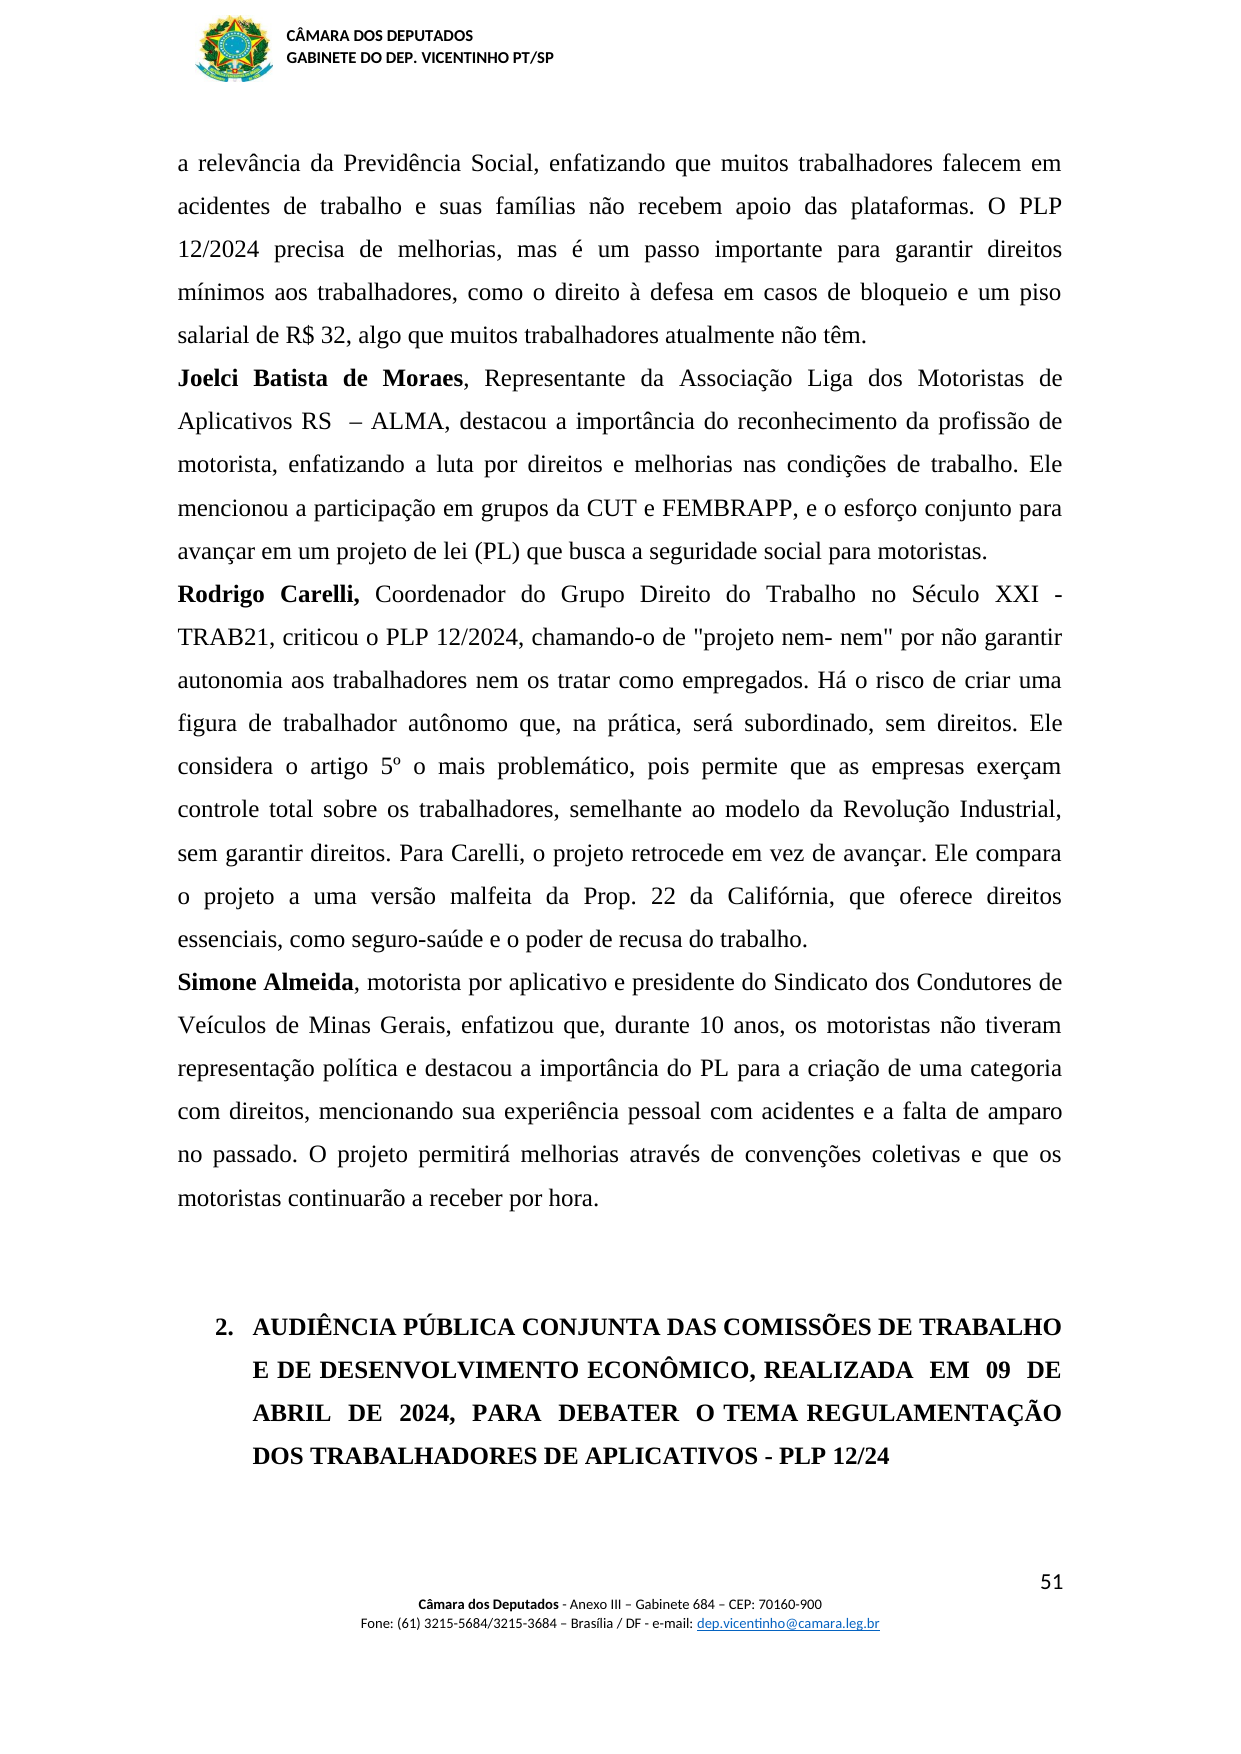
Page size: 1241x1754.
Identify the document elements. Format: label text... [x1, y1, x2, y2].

text Rodrigo Carelli, Coordenador do Grupo Direito do Trabalho no Século XXI - TRAB21, criticou o PLP 12/2024, chamando-o de "projeto nem- nem" por não garantir autonomia aos trabalhadores nem os tratar como empregados. Há o risco de criar uma figura de trabalhador autônomo que, na prática, será subordinado, sem direitos. Ele considera o artigo 5º o mais problemático, pois permite que as empresas exerçam controle total sobre os trabalhadores, semelhante ao modelo da Revolução Industrial, sem garantir direitos. Para Carelli, o projeto retrocede em vez de avançar. Ele compara o projeto a uma versão malfeita da Prop. 22 da Califórnia, que oferece direitos essenciais, como seguro-saúde e o poder de recusa do trabalho. [177, 579, 1063, 953]
text Joelci Batista de Moraes, Representante da Associação Liga dos Motoristas de Aplicativos RS – ALMA, destacou a importância do reconhecimento da profissão de motorista, enfatizando a luta por direitos e melhorias nas condições de trabalho. Ele mencionou a participação em grupos da CUT e FEMBRAPP, e o esforço conjunto para avançar em um projeto de lei (PL) que busca a seguridade social para motoristas. [177, 363, 1063, 564]
text Simone Almeida, motorista por aplicativo e presidente do Sindicato dos Condutores de Veículos de Minas Gerais, enfatizou que, durante 10 anos, os motoristas não tiveram representação política e destacou a importância do PL para a criação de uma categoria com direitos, mencionando sua experiência pessoal com acidentes e a falta de amparo no passado. O projeto permitirá melhorias através de convenções coletivas e que os motoristas continuarão a receber por hora. [177, 967, 1063, 1211]
picture [195, 15, 273, 82]
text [177, 148, 1063, 349]
list AUDIÊNCIA PÚBLICA CONJUNTA DAS COMISSÕES DE TRABALHO E DE DESENVOLVIMENTO ECONÔMICO, REALIZADA EM 09 DE ABRIL DE 2024, PARA DEBATER O TEMA REGULAMENTAÇÃO DOS TRABALHADORES DE APLICATIVOS - PLP 12/24 [215, 1312, 1063, 1470]
